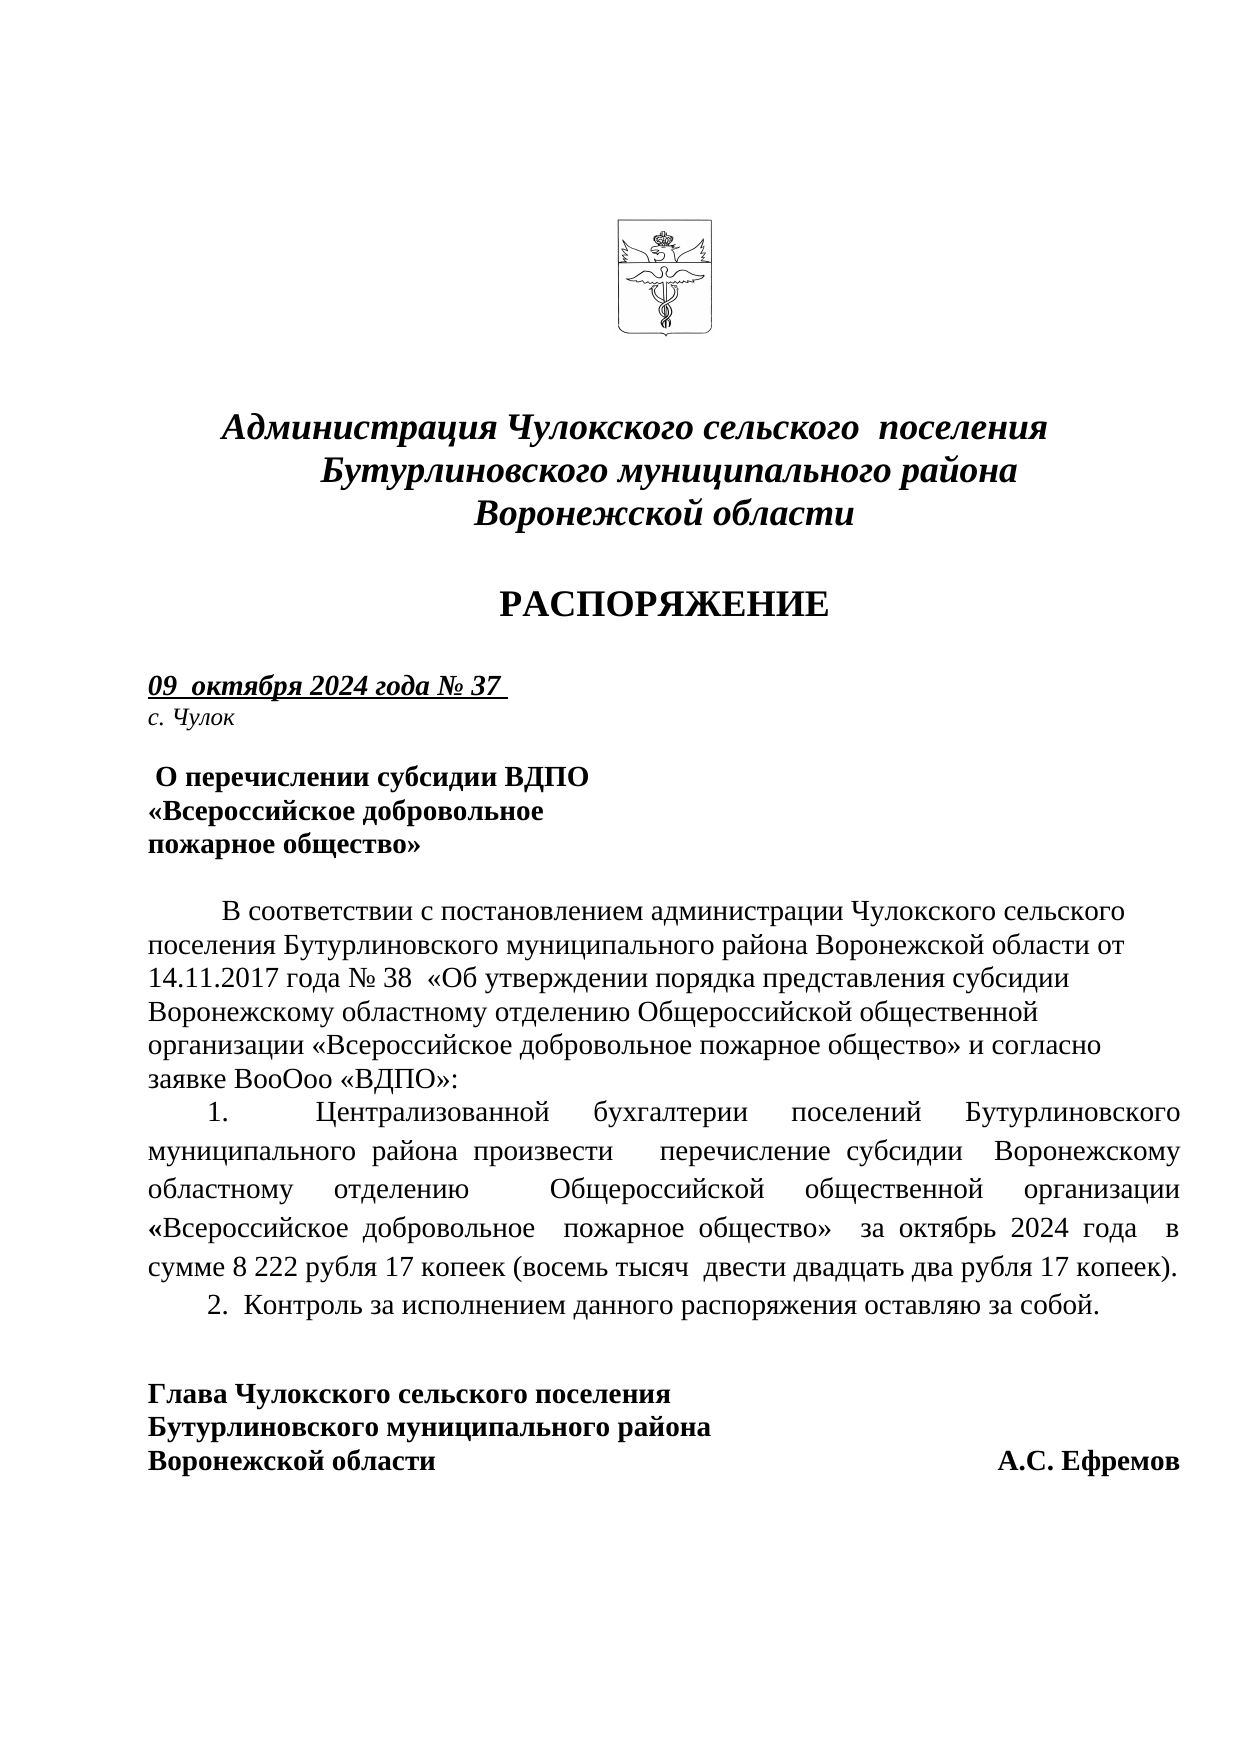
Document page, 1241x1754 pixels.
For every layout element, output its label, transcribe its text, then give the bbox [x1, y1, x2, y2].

text Администрация Чулокского сельского поселения [89, 404, 1181, 448]
text 2. Контроль за исполнением данного распоряжения оставляю за собой. [148, 1287, 1181, 1321]
text Глава Чулокского сельского поселения [148, 1376, 1181, 1409]
text Бутурлиновского муниципального района [148, 448, 1181, 491]
text Воронежской области [148, 491, 1181, 534]
text с. Чулок [148, 702, 1181, 730]
text «Всероссийское добровольное [148, 793, 1181, 826]
text Бутурлиновского муниципального района [148, 1409, 1181, 1443]
picture [613, 218, 715, 338]
text Воронежской области А.С. Ефремов [148, 1443, 1181, 1477]
text 09 октября 2024 года № 37 [148, 668, 1181, 702]
text В соответствии с постановлением администрации Чулокского сельского поселения Бутурлиновского муниципального района Воронежской области от 14.11.2017 года № 38 «Об утверждении порядка представления субсидии Воронежскому областному отделению Общероссийской общественной организации «Всероссийское добровольное пожарное общество» и согласно заявке ВооОоо «ВДПО»: [148, 893, 1181, 1094]
text РАСПОРЯЖЕНИЕ [148, 582, 1181, 625]
text 1. Централизованной бухгалтерии поселений Бутурлиновского муниципального района произвести перечисление субсидии Воронежскому областному отделению Общероссийской общественной организации «Всероссийское добровольное пожарное общество» за октябрь 2024 года в сумме 8 222 рубля 17 копеек (восемь тысяч двести двадцать два рубля 17 копеек). [148, 1094, 1181, 1282]
text О перечислении субсидии ВДПО [148, 759, 1181, 793]
text пожарное общество» [148, 826, 1181, 860]
